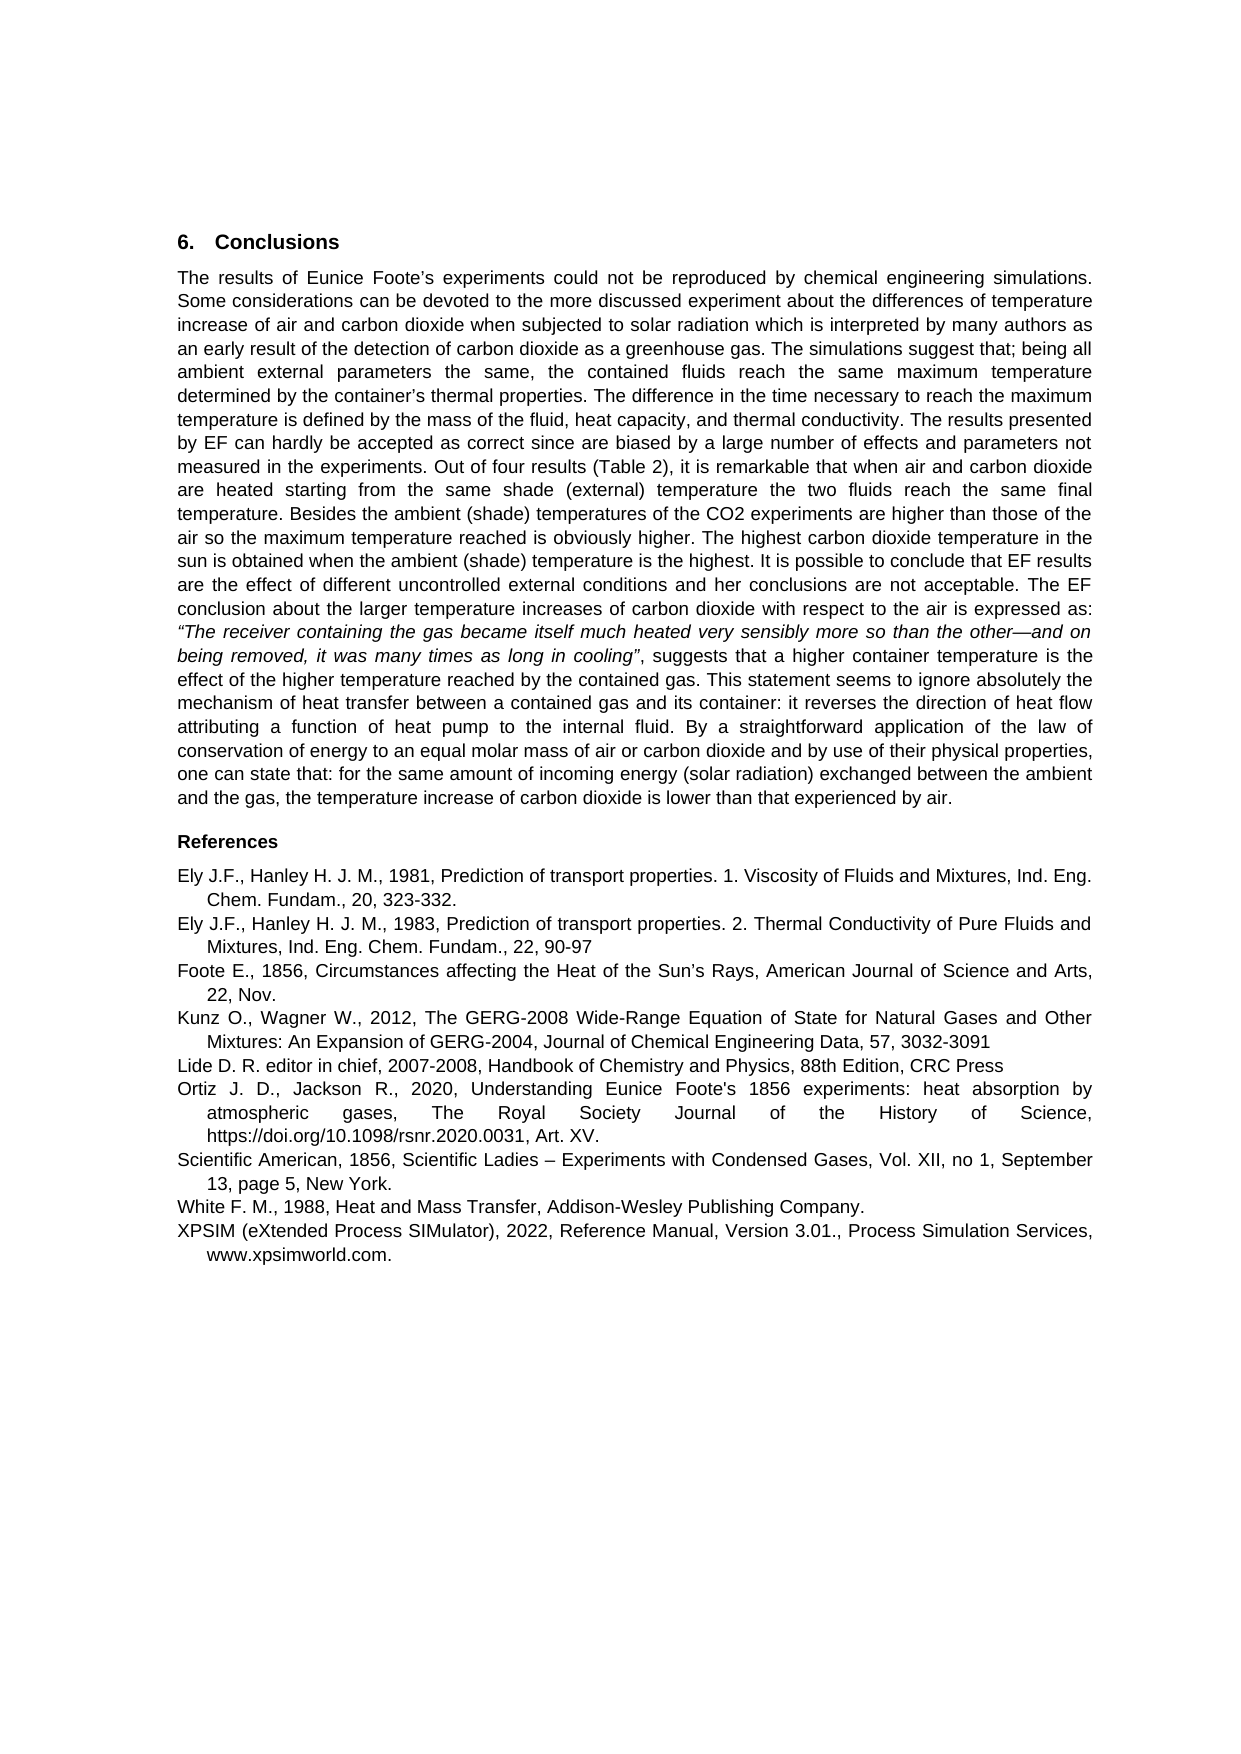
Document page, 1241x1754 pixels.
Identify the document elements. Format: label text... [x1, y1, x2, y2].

text Ely J.F., Hanley H. J. M., 1983, Prediction of transport properties. 2. Thermal Conductivity of Pure Fluids and Mixtures, Ind. Eng. Chem. Fundam., 22, 90-97 [177, 912, 1093, 958]
text Ely J.F., Hanley H. J. M., 1981, Prediction of transport properties. 1. Viscosity of Fluids and Mixtures, Ind. Eng. Chem. Fundam., 20, 323-332. [177, 865, 1093, 910]
text Ortiz J. D., Jackson R., 2020, Understanding Eunice Foote's 1856 experiments: heat absorption by atmospheric gases, The Royal Society Journal of the History of Science, https://doi.org/10.1098/rsnr.2020.0031, Art. XV. [177, 1078, 1093, 1147]
text XPSIM (eXtended Process SIMulator), 2022, Reference Manual, Version 3.01., Process Simulation Services, www.xpsimworld.com. [177, 1220, 1093, 1265]
subtitle Conclusions [177, 230, 1093, 254]
text Kunz O., Wagner W., 2012, The GERG-2008 Wide-Range Equation of State for Natural Gases and Other Mixtures: An Expansion of GERG-2004, Journal of Chemical Engineering Data, 57, 3032-3091 [177, 1007, 1093, 1052]
text The results of Eunice Foote’s experiments could not be reproduced by chemical engineering simulations. Some considerations can be devoted to the more discussed experiment about the differences of temperature increase of air and carbon dioxide when subjected to solar radiation which is interpreted by many authors as an early result of the detection of carbon dioxide as a greenhouse gas. The simulations suggest that; being all ambient external parameters the same, the contained fluids reach the same maximum temperature determined by the container’s thermal properties. The difference in the time necessary to reach the maximum temperature is defined by the mass of the fluid, heat capacity, and thermal conductivity. The results presented by EF can hardly be accepted as correct since are biased by a large number of effects and parameters not measured in the experiments. Out of four results (Table 2), it is remarkable that when air and carbon dioxide are heated starting from the same shade (external) temperature the two fluids reach the same final temperature. Besides the ambient (shade) temperatures of the CO2 experiments are higher than those of the air so the maximum temperature reached is obviously higher. The highest carbon dioxide temperature in the sun is obtained when the ambient (shade) temperature is the highest. It is possible to conclude that EF results are the effect of different uncontrolled external conditions and her conclusions are not acceptable. The EF conclusion about the larger temperature increases of carbon dioxide with respect to the air is expressed as: “The receiver containing the gas became itself much heated very sensibly more so than the other—and on being removed, it was many times as long in cooling”, suggests that a higher container temperature is the effect of the higher temperature reached by the contained gas. This statement seems to ignore absolutely the mechanism of heat transfer between a contained gas and its container: it reverses the direction of heat flow attributing a function of heat pump to the internal fluid. By a straightforward application of the law of conservation of energy to an equal molar mass of air or carbon dioxide and by use of their physical properties, one can state that: for the same amount of incoming energy (solar radiation) exchanged between the ambient and the gas, the temperature increase of carbon dioxide is lower than that experienced by air. [177, 266, 1093, 808]
text White F. M., 1988, Heat and Mass Transfer, Addison-Wesley Publishing Company. [177, 1196, 1093, 1218]
text Scientific American, 1856, Scientific Ladies – Experiments with Condensed Gases, Vol. XII, no 1, September 13, page 5, New York. [177, 1149, 1093, 1194]
text Foote E., 1856, Circumstances affecting the Heat of the Sun’s Rays, American Journal of Science and Arts, 22, Nov. [177, 960, 1093, 1005]
text References [177, 831, 1093, 853]
text Lide D. R. editor in chief, 2007-2008, Handbook of Chemistry and Physics, 88th Edition, CRC Press [177, 1054, 1093, 1076]
